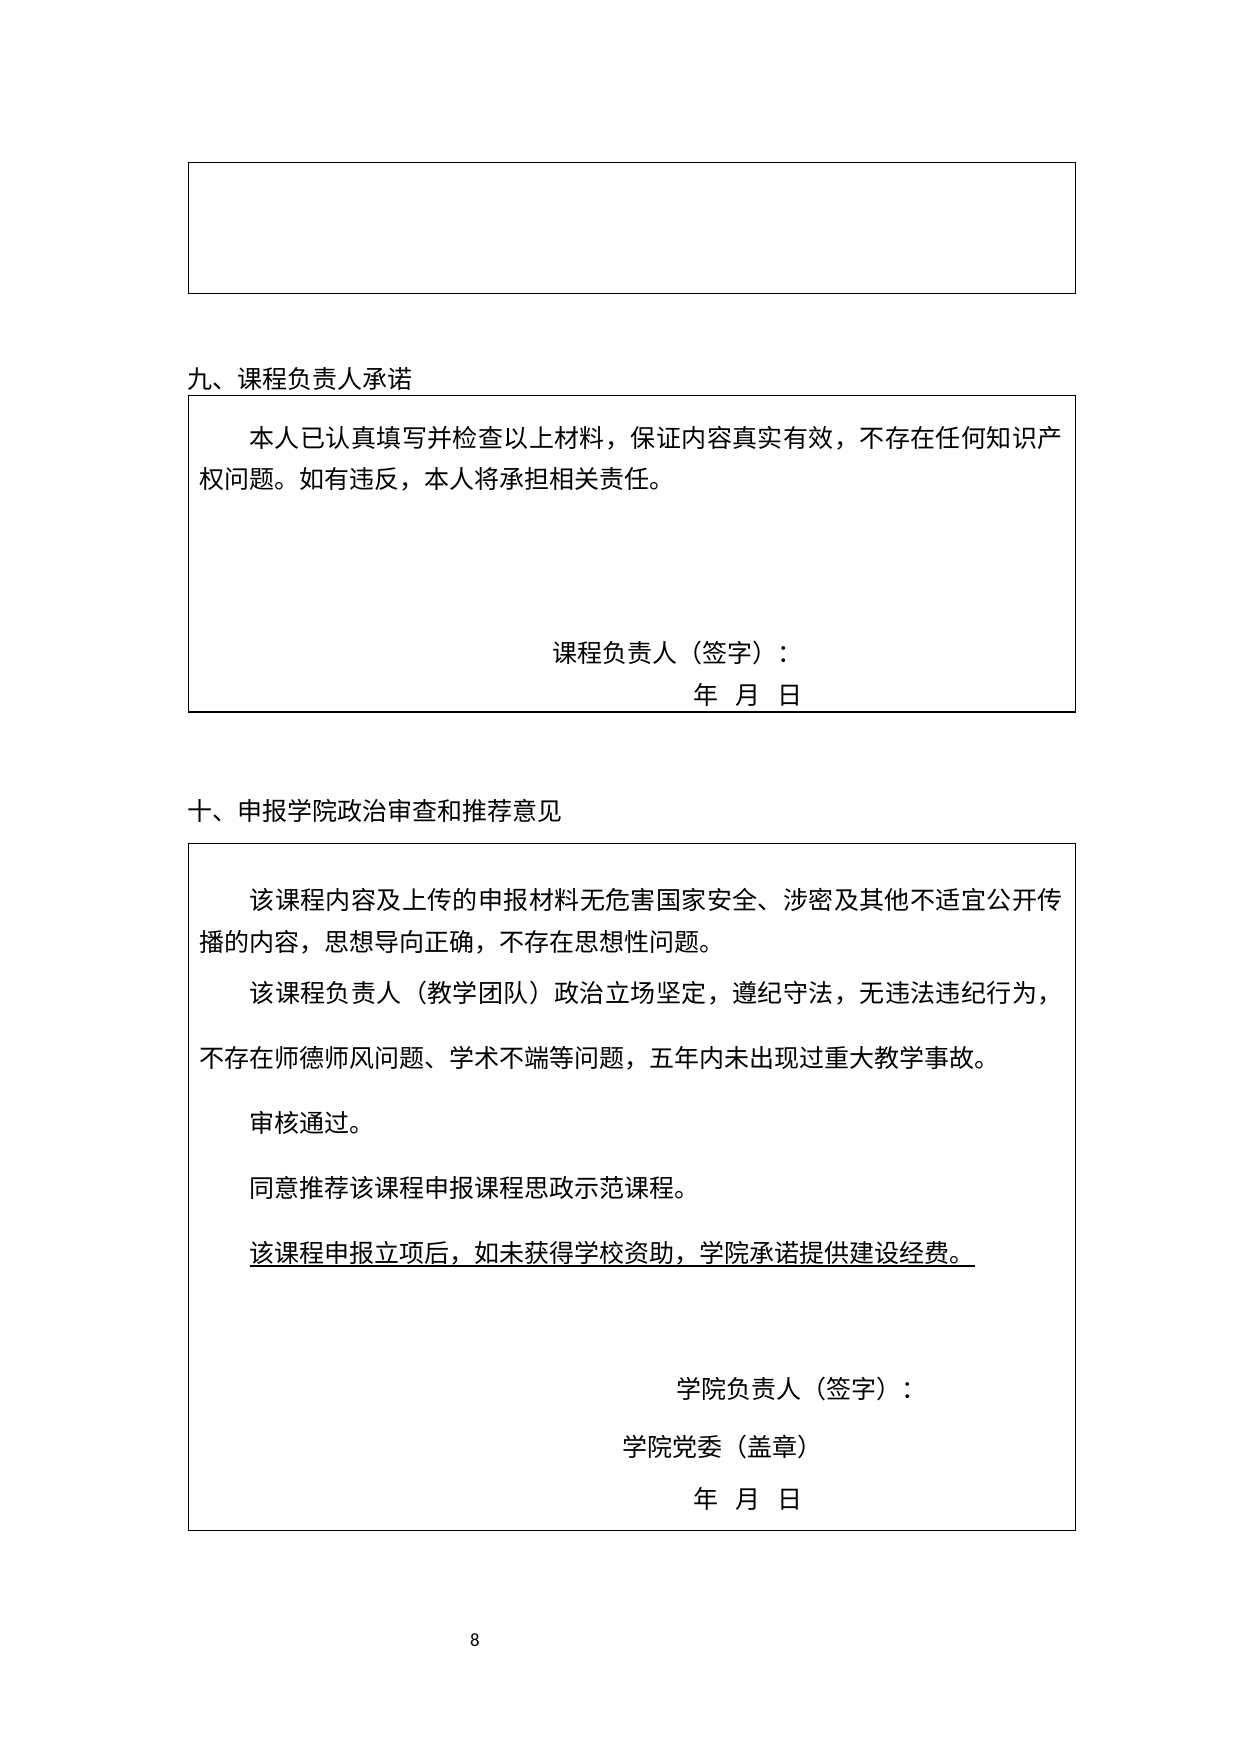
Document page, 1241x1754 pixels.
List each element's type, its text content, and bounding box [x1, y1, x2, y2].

list 申报学院政治审查和推荐意见 [187, 777, 1053, 842]
table_header 本人已认真填写并检查以上材料，保证内容真实有效，不存在任何知识产权问题。如有违反，本人将承担相关责任。 课程负责人（签字）： 年 月 日 [189, 396, 1075, 711]
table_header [189, 163, 1075, 293]
list 课程负责人承诺 [187, 359, 1053, 395]
table_header 该课程内容及上传的申报材料无危害国家安全、涉密及其他不适宜公开传播的内容，思想导向正确，不存在思想性问题。 该课程负责人（教学团队）政治立场坚定，遵纪守法，无违法违纪行为，不存在师德师风问题、学术不端等问题，五年内未出现过重大教学事故。 审核通过。 同意推荐该课程申报课程思政示范课程。 该课程申报立项后，如未获得学校资助，学院承诺提供建设经费。 学院负责人（签字）： 学院党委（盖章） 年 月 日 [189, 844, 1075, 1530]
